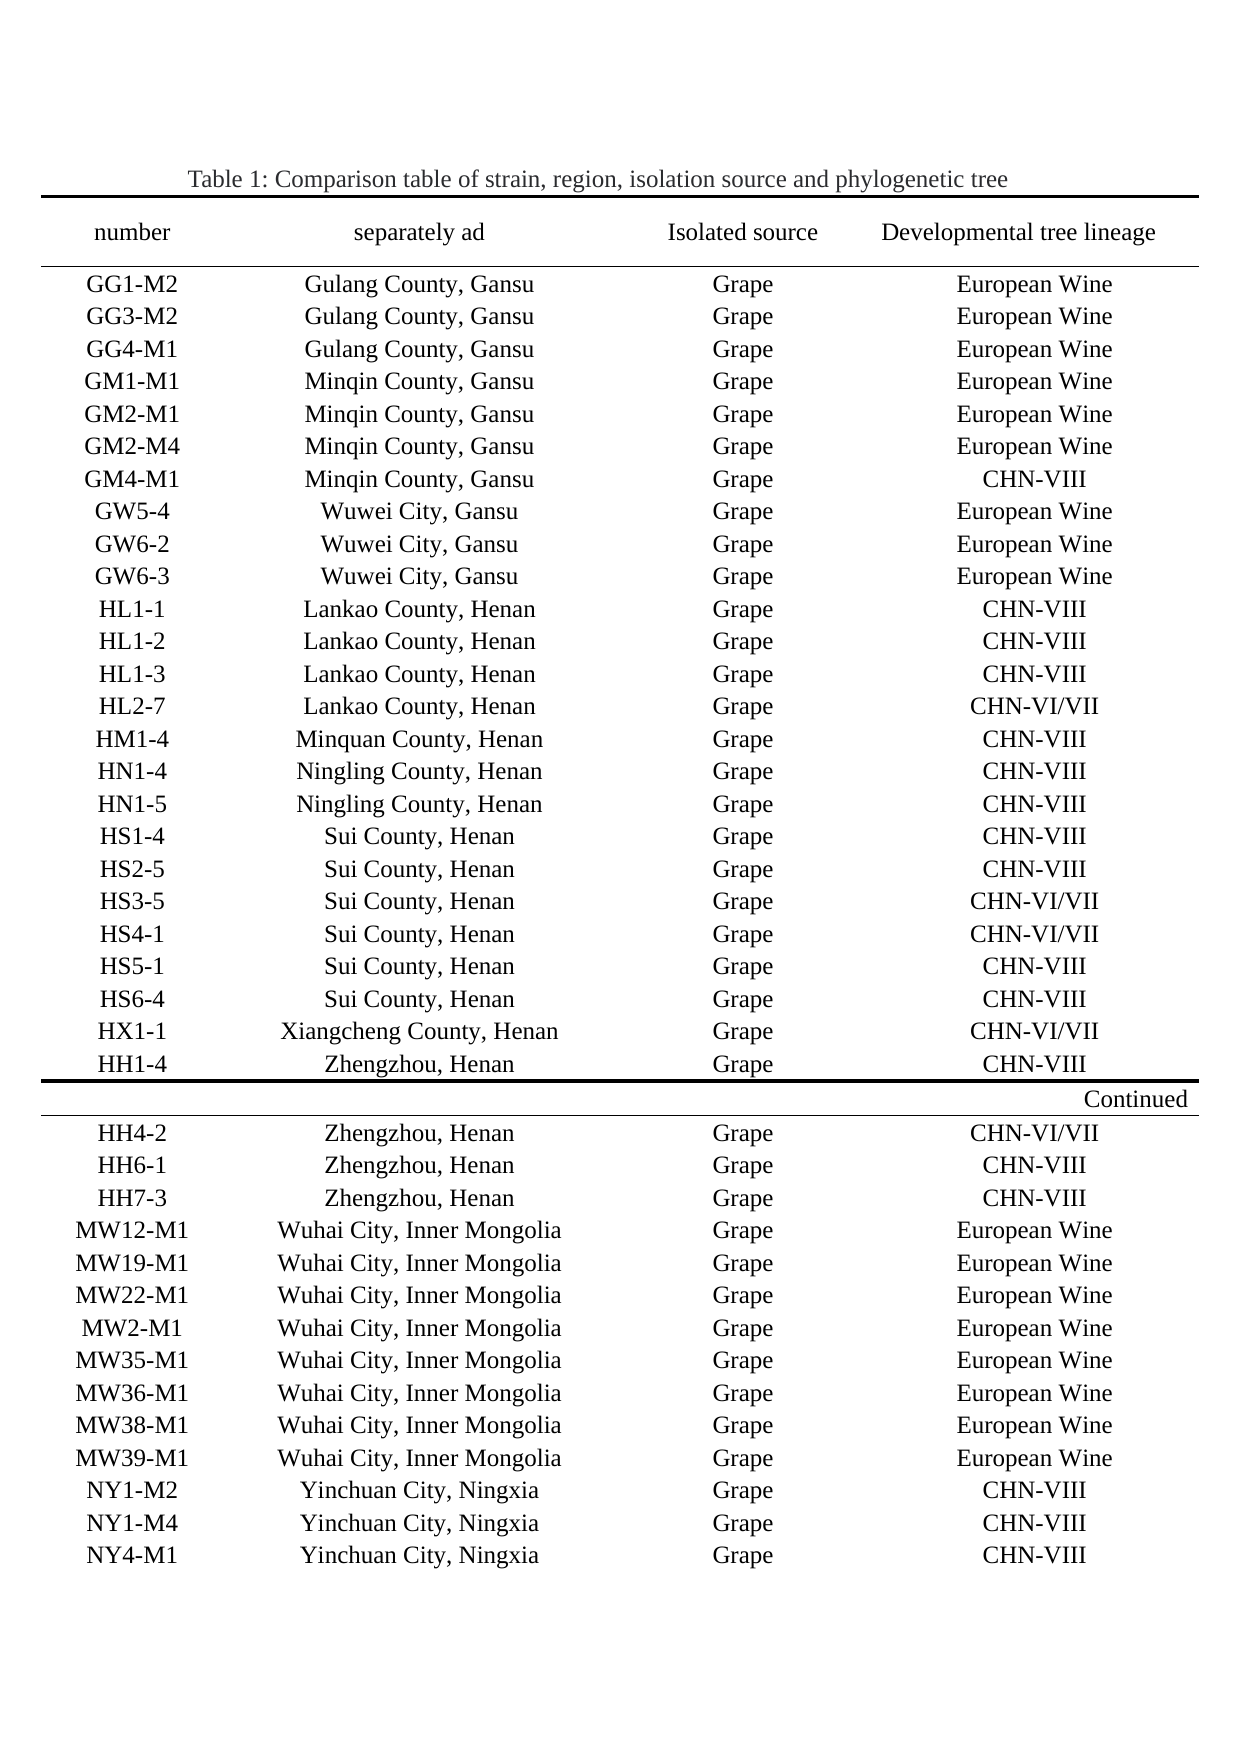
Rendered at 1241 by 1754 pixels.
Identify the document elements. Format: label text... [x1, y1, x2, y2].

table_cell Wuwei City, Gansu [223, 527, 616, 559]
table_cell MW35-M1 [41, 1344, 223, 1376]
table_cell Grape [616, 1474, 870, 1506]
table_cell CHN-VIII [870, 1539, 1199, 1571]
table_cell Minqin County, Gansu [223, 462, 616, 494]
table_cell HH7-3 [41, 1181, 223, 1213]
table_cell Grape [616, 917, 870, 949]
table_cell European Wine [870, 527, 1199, 559]
table_cell HS4-1 [41, 917, 223, 949]
table_cell HH1-4 [41, 1047, 223, 1079]
table_cell Grape [616, 267, 870, 299]
table_cell Grape [616, 1279, 870, 1311]
table_cell Xiangcheng County, Henan [223, 1014, 616, 1047]
table_cell Ningling County, Henan [223, 754, 616, 787]
table_cell HH6-1 [41, 1149, 223, 1181]
table_cell Ningling County, Henan [223, 787, 616, 819]
table_cell GG1-M2 [41, 267, 223, 299]
table_cell Grape [616, 852, 870, 884]
table_cell Sui County, Henan [223, 819, 616, 852]
table_cell CHN-VIII [870, 1506, 1199, 1538]
table_cell Grape [616, 1014, 870, 1047]
table_cell Grape [616, 624, 870, 657]
table_cell European Wine [870, 299, 1199, 332]
table_cell Grape [616, 1506, 870, 1538]
table_cell Wuhai City, Inner Mongolia [223, 1246, 616, 1278]
table_cell MW22-M1 [41, 1279, 223, 1311]
table_cell HS3-5 [41, 884, 223, 917]
table_cell GM4-M1 [41, 462, 223, 494]
table_cell NY4-M1 [41, 1539, 223, 1571]
table_cell Gulang County, Gansu [223, 332, 616, 364]
table_cell European Wine [870, 1311, 1199, 1343]
table_cell MW38-M1 [41, 1409, 223, 1441]
table_cell CHN-VI/VII [870, 1014, 1199, 1047]
table_cell Wuhai City, Inner Mongolia [223, 1376, 616, 1408]
table_cell MW12-M1 [41, 1214, 223, 1246]
table_cell Grape [616, 884, 870, 917]
table_cell Grape [616, 559, 870, 592]
table_cell Zhengzhou, Henan [223, 1181, 616, 1213]
table_cell Wuhai City, Inner Mongolia [223, 1441, 616, 1473]
table_cell GG4-M1 [41, 332, 223, 364]
table_cell CHN-VIII [870, 852, 1199, 884]
table_cell HS5-1 [41, 949, 223, 982]
table_cell European Wine [870, 364, 1199, 397]
table_cell Grape [616, 1214, 870, 1246]
table_cell European Wine [870, 1246, 1199, 1278]
table_cell CHN-VI/VII [870, 1116, 1199, 1148]
table_cell Grape [616, 1376, 870, 1408]
table_cell Grape [616, 1246, 870, 1278]
table_cell CHN-VIII [870, 1474, 1199, 1506]
table_cell European Wine [870, 397, 1199, 429]
table_cell Grape [616, 689, 870, 722]
table_cell Grape [616, 1149, 870, 1181]
table_cell Wuwei City, Gansu [223, 559, 616, 592]
table_cell MW39-M1 [41, 1441, 223, 1473]
table_header separately ad [223, 198, 616, 266]
table_cell Wuhai City, Inner Mongolia [223, 1214, 616, 1246]
table_cell Minqin County, Gansu [223, 397, 616, 429]
table_cell GW6-3 [41, 559, 223, 592]
table_cell Sui County, Henan [223, 852, 616, 884]
table_cell CHN-VIII [870, 462, 1199, 494]
table_cell HL1-2 [41, 624, 223, 657]
table_cell HS1-4 [41, 819, 223, 852]
table_cell NY1-M4 [41, 1506, 223, 1538]
table_cell HM1-4 [41, 722, 223, 754]
table_cell Grape [616, 657, 870, 689]
table_cell Grape [616, 494, 870, 527]
table_header number [41, 198, 223, 266]
table_cell CHN-VIII [870, 819, 1199, 852]
table_cell Wuhai City, Inner Mongolia [223, 1409, 616, 1441]
table_cell Grape [616, 397, 870, 429]
table_cell GW6-2 [41, 527, 223, 559]
table_cell CHN-VI/VII [870, 917, 1199, 949]
table_cell Grape [616, 1181, 870, 1213]
table_cell European Wine [870, 1441, 1199, 1473]
table_cell HL1-3 [41, 657, 223, 689]
table_cell Lankao County, Henan [223, 689, 616, 722]
table_cell Grape [616, 1409, 870, 1441]
table_cell MW2-M1 [41, 1311, 223, 1343]
table_cell GM2-M4 [41, 429, 223, 462]
table_cell Lankao County, Henan [223, 624, 616, 657]
table_cell CHN-VIII [870, 657, 1199, 689]
table_cell Grape [616, 722, 870, 754]
table_cell European Wine [870, 494, 1199, 527]
table_cell CHN-VIII [870, 982, 1199, 1014]
table_cell CHN-VI/VII [870, 689, 1199, 722]
table_cell HL1-1 [41, 592, 223, 624]
table_cell MW19-M1 [41, 1246, 223, 1278]
table_cell Lankao County, Henan [223, 592, 616, 624]
table_cell Wuwei City, Gansu [223, 494, 616, 527]
table_cell Grape [616, 1047, 870, 1079]
table_cell European Wine [870, 1376, 1199, 1408]
table_cell Yinchuan City, Ningxia [223, 1474, 616, 1506]
table_cell CHN-VIII [870, 592, 1199, 624]
table_cell Minquan County, Henan [223, 722, 616, 754]
table_cell Grape [616, 1116, 870, 1148]
table_cell Wuhai City, Inner Mongolia [223, 1279, 616, 1311]
table_cell Lankao County, Henan [223, 657, 616, 689]
table_cell Grape [616, 364, 870, 397]
table_cell Grape [616, 527, 870, 559]
table_cell Minqin County, Gansu [223, 429, 616, 462]
table_cell European Wine [870, 1409, 1199, 1441]
table_cell CHN-VIII [870, 754, 1199, 787]
table_cell CHN-VI/VII [870, 884, 1199, 917]
table_cell Sui County, Henan [223, 917, 616, 949]
table_cell Wuhai City, Inner Mongolia [223, 1311, 616, 1343]
table_cell Grape [616, 332, 870, 364]
table_cell Grape [616, 819, 870, 852]
table_cell GM1-M1 [41, 364, 223, 397]
table_cell Grape [616, 754, 870, 787]
table_cell CHN-VIII [870, 787, 1199, 819]
table_cell Grape [616, 982, 870, 1014]
table_cell Yinchuan City, Ningxia [223, 1506, 616, 1538]
table_cell Gulang County, Gansu [223, 299, 616, 332]
table_cell HS2-5 [41, 852, 223, 884]
table_cell European Wine [870, 1279, 1199, 1311]
table_cell Grape [616, 429, 870, 462]
table_cell Grape [616, 1539, 870, 1571]
table_cell HS6-4 [41, 982, 223, 1014]
table_cell Minqin County, Gansu [223, 364, 616, 397]
table_cell Sui County, Henan [223, 982, 616, 1014]
table_cell GW5-4 [41, 494, 223, 527]
table_header Developmental tree lineage [870, 198, 1199, 266]
table_cell Sui County, Henan [223, 949, 616, 982]
table_cell Wuhai City, Inner Mongolia [223, 1344, 616, 1376]
table_cell CHN-VIII [870, 949, 1199, 982]
table_cell European Wine [870, 559, 1199, 592]
table_cell CHN-VIII [870, 624, 1199, 657]
table_cell Grape [616, 592, 870, 624]
table_cell Sui County, Henan [223, 884, 616, 917]
table_cell European Wine [870, 1344, 1199, 1376]
table_cell European Wine [870, 429, 1199, 462]
table_cell MW36-M1 [41, 1376, 223, 1408]
table_cell Grape [616, 299, 870, 332]
table_cell Grape [616, 949, 870, 982]
table_cell Zhengzhou, Henan [223, 1116, 616, 1148]
table_cell HN1-4 [41, 754, 223, 787]
table_cell NY1-M2 [41, 1474, 223, 1506]
table_cell HH4-2 [41, 1116, 223, 1148]
table_cell HL2-7 [41, 689, 223, 722]
table_cell Grape [616, 462, 870, 494]
table_cell European Wine [870, 1214, 1199, 1246]
table_cell CHN-VIII [870, 722, 1199, 754]
table_header Isolated source [616, 198, 870, 266]
table_cell Grape [616, 787, 870, 819]
text Table 1: Comparison table of strain, region, isolation source and phylogenetic tree [187, 162, 1053, 194]
table_cell Grape [616, 1344, 870, 1376]
table_cell European Wine [870, 267, 1199, 299]
table_cell GG3-M2 [41, 299, 223, 332]
table_cell GM2-M1 [41, 397, 223, 429]
table_cell Zhengzhou, Henan [223, 1149, 616, 1181]
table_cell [223, 1539, 616, 1571]
table_cell Grape [616, 1311, 870, 1343]
table_cell CHN-VIII [870, 1047, 1199, 1079]
table_cell Grape [616, 1441, 870, 1473]
table_cell Continued [41, 1083, 1199, 1115]
table_cell CHN-VIII [870, 1181, 1199, 1213]
table_cell HX1-1 [41, 1014, 223, 1047]
table_cell Zhengzhou, Henan [223, 1047, 616, 1079]
table_cell Gulang County, Gansu [223, 267, 616, 299]
table_cell CHN-VIII [870, 1149, 1199, 1181]
table_cell European Wine [870, 332, 1199, 364]
table_cell HN1-5 [41, 787, 223, 819]
